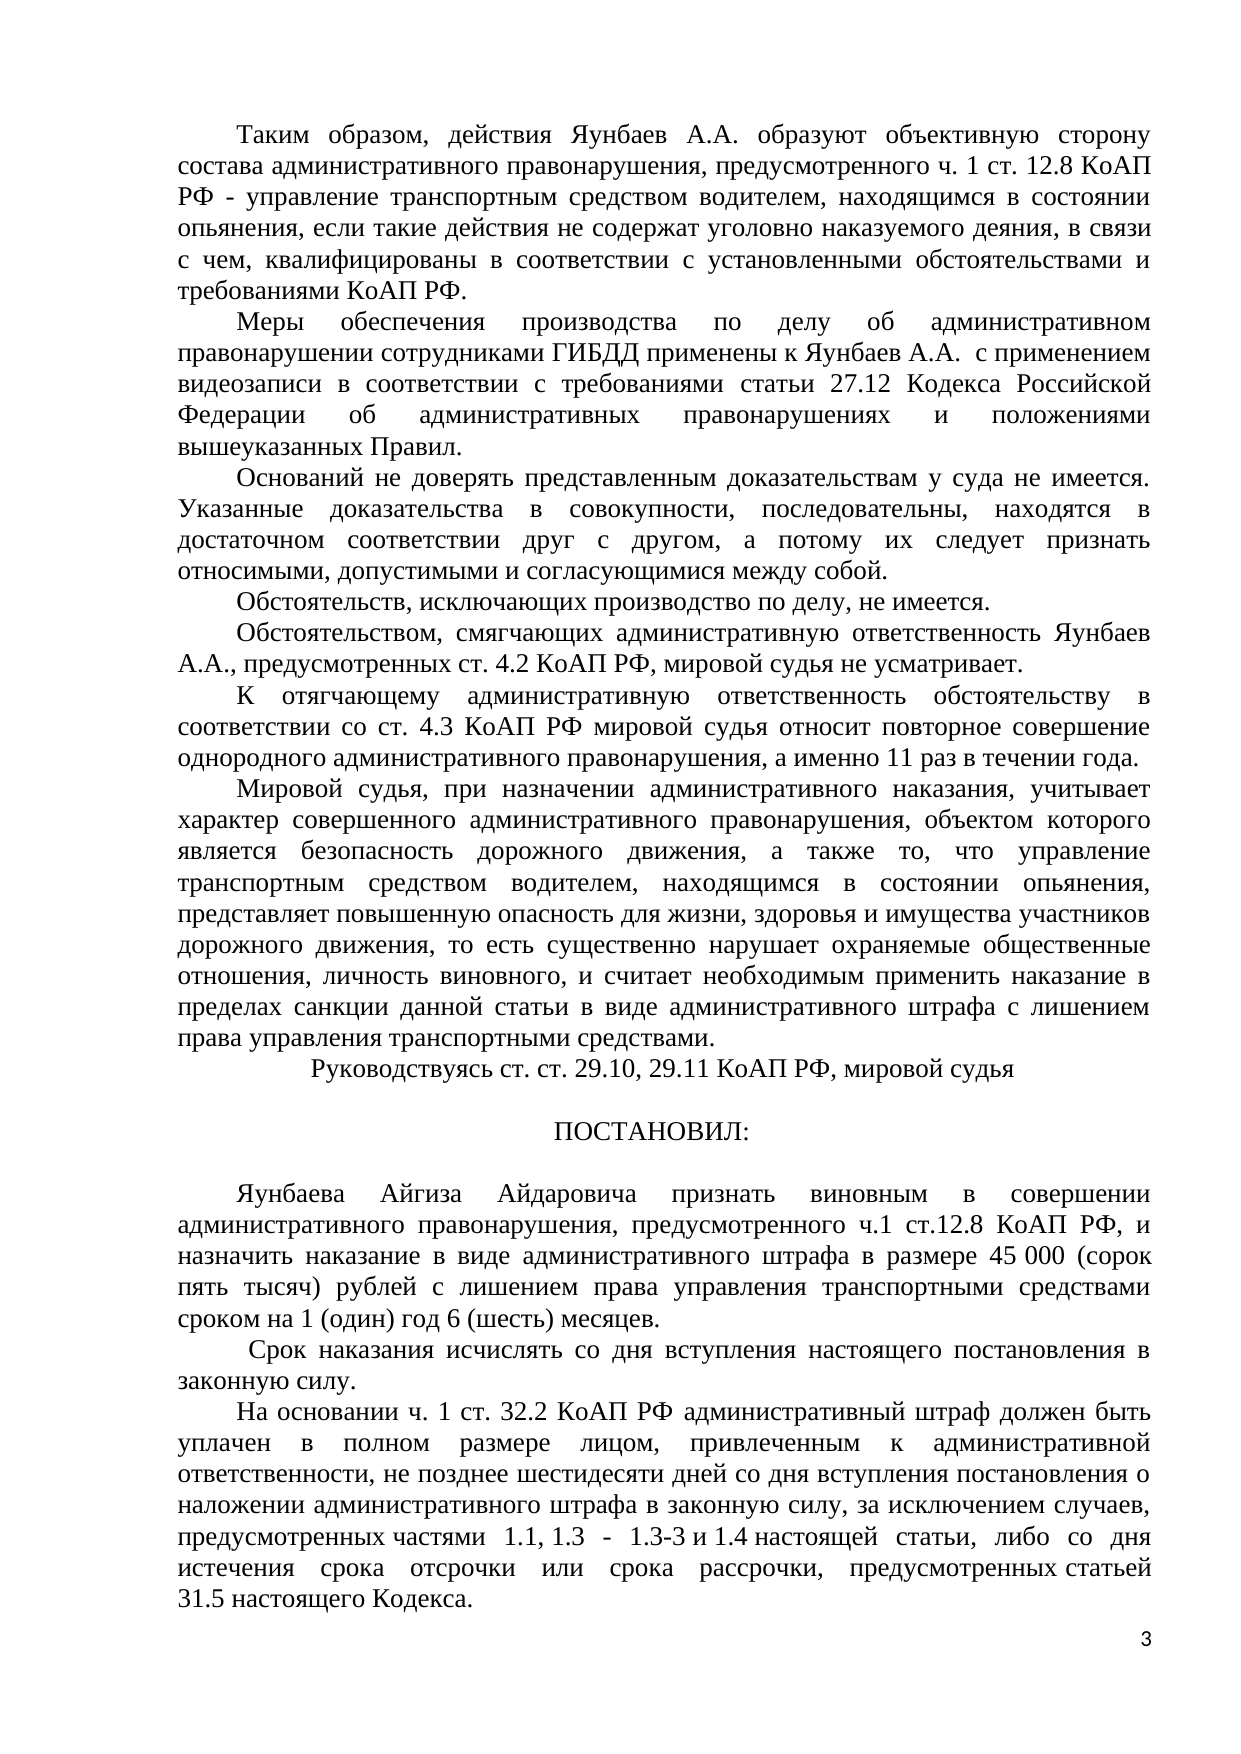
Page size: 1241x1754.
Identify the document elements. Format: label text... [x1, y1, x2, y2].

text Обстоятельством, смягчающих административную ответственность Яунбаев А.А., предусмотренных ст. 4.2 КоАП РФ, мировой судья не усматривает. [177, 616, 1152, 679]
text Таким образом, действия Яунбаев А.А. образуют объективную сторону состава административного правонарушения, предусмотренного ч. 1 ст. 12.8 КоАП РФ - управление транспортным средством водителем, находящимся в состоянии опьянения, если такие действия не содержат уголовно наказуемого деяния, в связи с чем, квалифицированы в соответствии с установленными обстоятельствами и требованиями КоАП РФ. [177, 118, 1152, 305]
text Обстоятельств, исключающих производство по делу, не имеется. [177, 585, 1152, 616]
text Руководствуясь ст. ст. 29.10, 29.11 КоАП РФ, мировой судья [177, 1052, 1152, 1084]
text Оснований не доверять представленным доказательствам у суда не имеется. Указанные доказательства в совокупности, последовательны, находятся в достаточном соответствии друг с другом, а потому их следует признать относимыми, допустимыми и согласующимися между собой. [177, 461, 1152, 585]
text На основании ч. 1 ст. 32.2 КоАП РФ административный штраф должен быть уплачен в полном размере лицом, привлеченным к административной ответственности, не позднее шестидесяти дней со дня вступления постановления о наложении административного штрафа в законную силу, за исключением случаев, предусмотренных частями 1.1, 1.3 - 1.3-3 и 1.4 настоящей статьи, либо со дня истечения срока отсрочки или срока рассрочки, предусмотренных статьей 31.5 настоящего Кодекса. [177, 1395, 1152, 1613]
text Мировой судья, при назначении административного наказания, учитывает характер совершенного административного правонарушения, объектом которого является безопасность дорожного движения, а также то, что управление транспортным средством водителем, находящимся в состоянии опьянения, представляет повышенную опасность для жизни, здоровья и имущества участников дорожного движения, то есть существенно нарушает охраняемые общественные отношения, личность виновного, и считает необходимым применить наказание в пределах санкции данной статьи в виде административного штрафа с лишением права управления транспортными средствами. [177, 772, 1152, 1052]
text Меры обеспечения производства по делу об административном правонарушении сотрудниками ГИБДД применены к Яунбаев А.А. с применением видеозаписи в соответствии с требованиями статьи 27.12 Кодекса Российской Федерации об административных правонарушениях и положениями вышеуказанных Правил. [177, 305, 1152, 461]
text Яунбаева Айгиза Айдаровича признать виновным в совершении административного правонарушения, предусмотренного ч.1 ст.12.8 КоАП РФ, и назначить наказание в виде административного штрафа в размере 45 000 (сорок пять тысяч) рублей с лишением права управления транспортными средствами сроком на 1 (один) год 6 (шесть) месяцев. [177, 1177, 1152, 1333]
text Срок наказания исчислять со дня вступления настоящего постановления в законную силу. [177, 1333, 1152, 1395]
text К отягчающему административную ответственность обстоятельству в соответствии со ст. 4.3 КоАП РФ мировой судья относит повторное совершение однородного административного правонарушения, а именно 11 раз в течении года. [177, 679, 1152, 772]
text ПОСТАНОВИЛ: [177, 1115, 1152, 1146]
